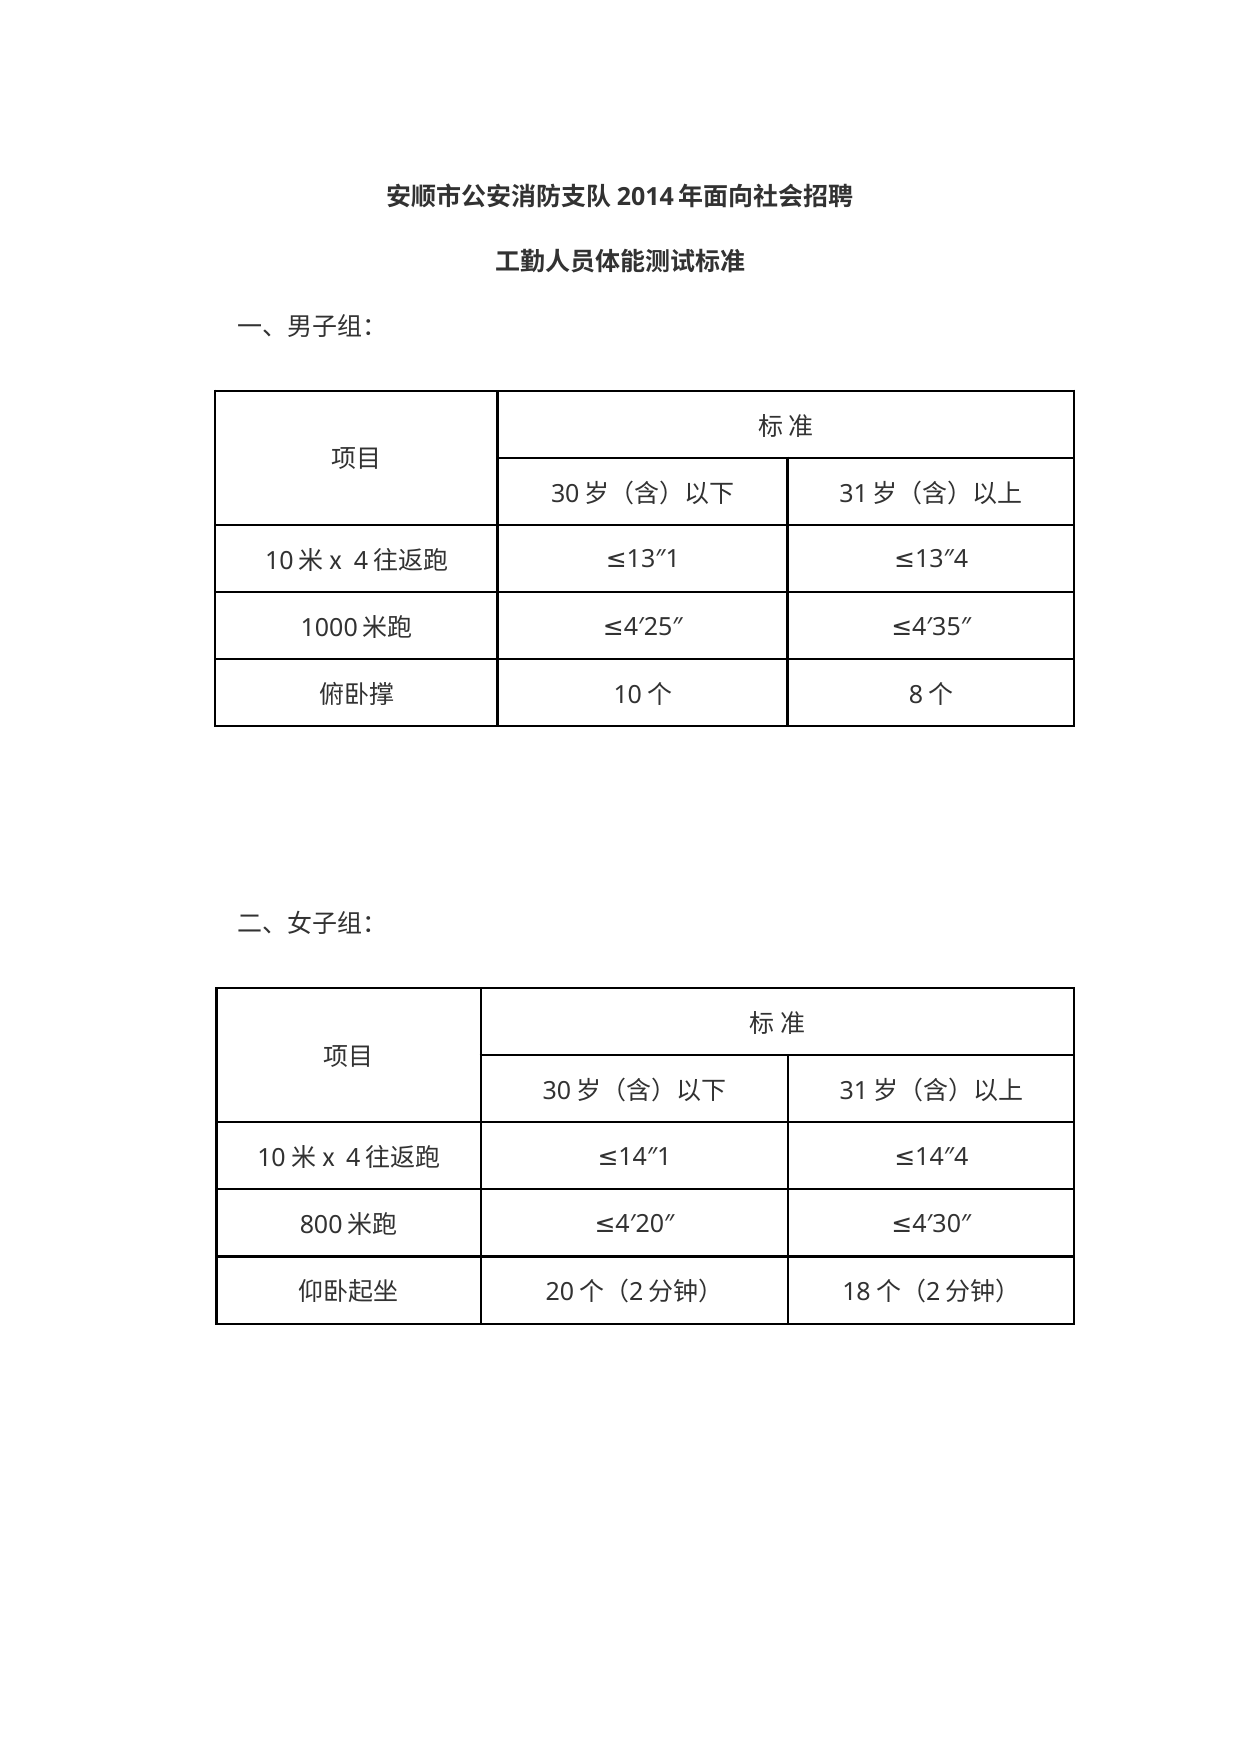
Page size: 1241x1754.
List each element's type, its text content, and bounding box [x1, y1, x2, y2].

table_header 项目 [216, 392, 496, 524]
table_cell 18个（2分钟） [789, 1258, 1073, 1322]
table_cell ≤4′25″ [499, 593, 786, 658]
table_cell 1000米跑 [216, 593, 496, 658]
table_cell 10米ⅹ4往返跑 [218, 1123, 480, 1188]
text 二、女子组： [187, 889, 1053, 954]
table_cell 10米ⅹ4往返跑 [216, 526, 496, 591]
table_cell ≤14″1 [482, 1123, 787, 1188]
table_cell 800米跑 [218, 1190, 480, 1255]
table_header 标 准 [499, 392, 1073, 457]
table_cell 俯卧撑 [216, 660, 496, 725]
table_header 标 准 [482, 989, 1073, 1054]
table_header 项目 [218, 989, 480, 1121]
table_cell 30岁（含）以下 [499, 459, 786, 524]
table_cell 30岁（含）以下 [482, 1056, 787, 1121]
table_cell 10个 [499, 660, 786, 725]
text 工勤人员体能测试标准 [187, 227, 1053, 292]
table_cell 8个 [789, 660, 1073, 725]
text 一、男子组： [187, 292, 1053, 357]
table_cell ≤4′35″ [789, 593, 1073, 658]
table_cell 仰卧起坐 [218, 1258, 480, 1322]
table_cell 20个（2分钟） [482, 1258, 787, 1322]
table_cell ≤4′20″ [482, 1190, 787, 1255]
table_cell ≤13″4 [789, 526, 1073, 591]
table_cell ≤13″1 [499, 526, 786, 591]
table_cell ≤14″4 [789, 1123, 1073, 1188]
table_cell ≤4′30″ [789, 1190, 1073, 1255]
table_cell 31岁（含）以上 [789, 1056, 1073, 1121]
text 安顺市公安消防支队2014年面向社会招聘 [187, 162, 1053, 227]
table_cell 31岁（含）以上 [789, 459, 1073, 524]
